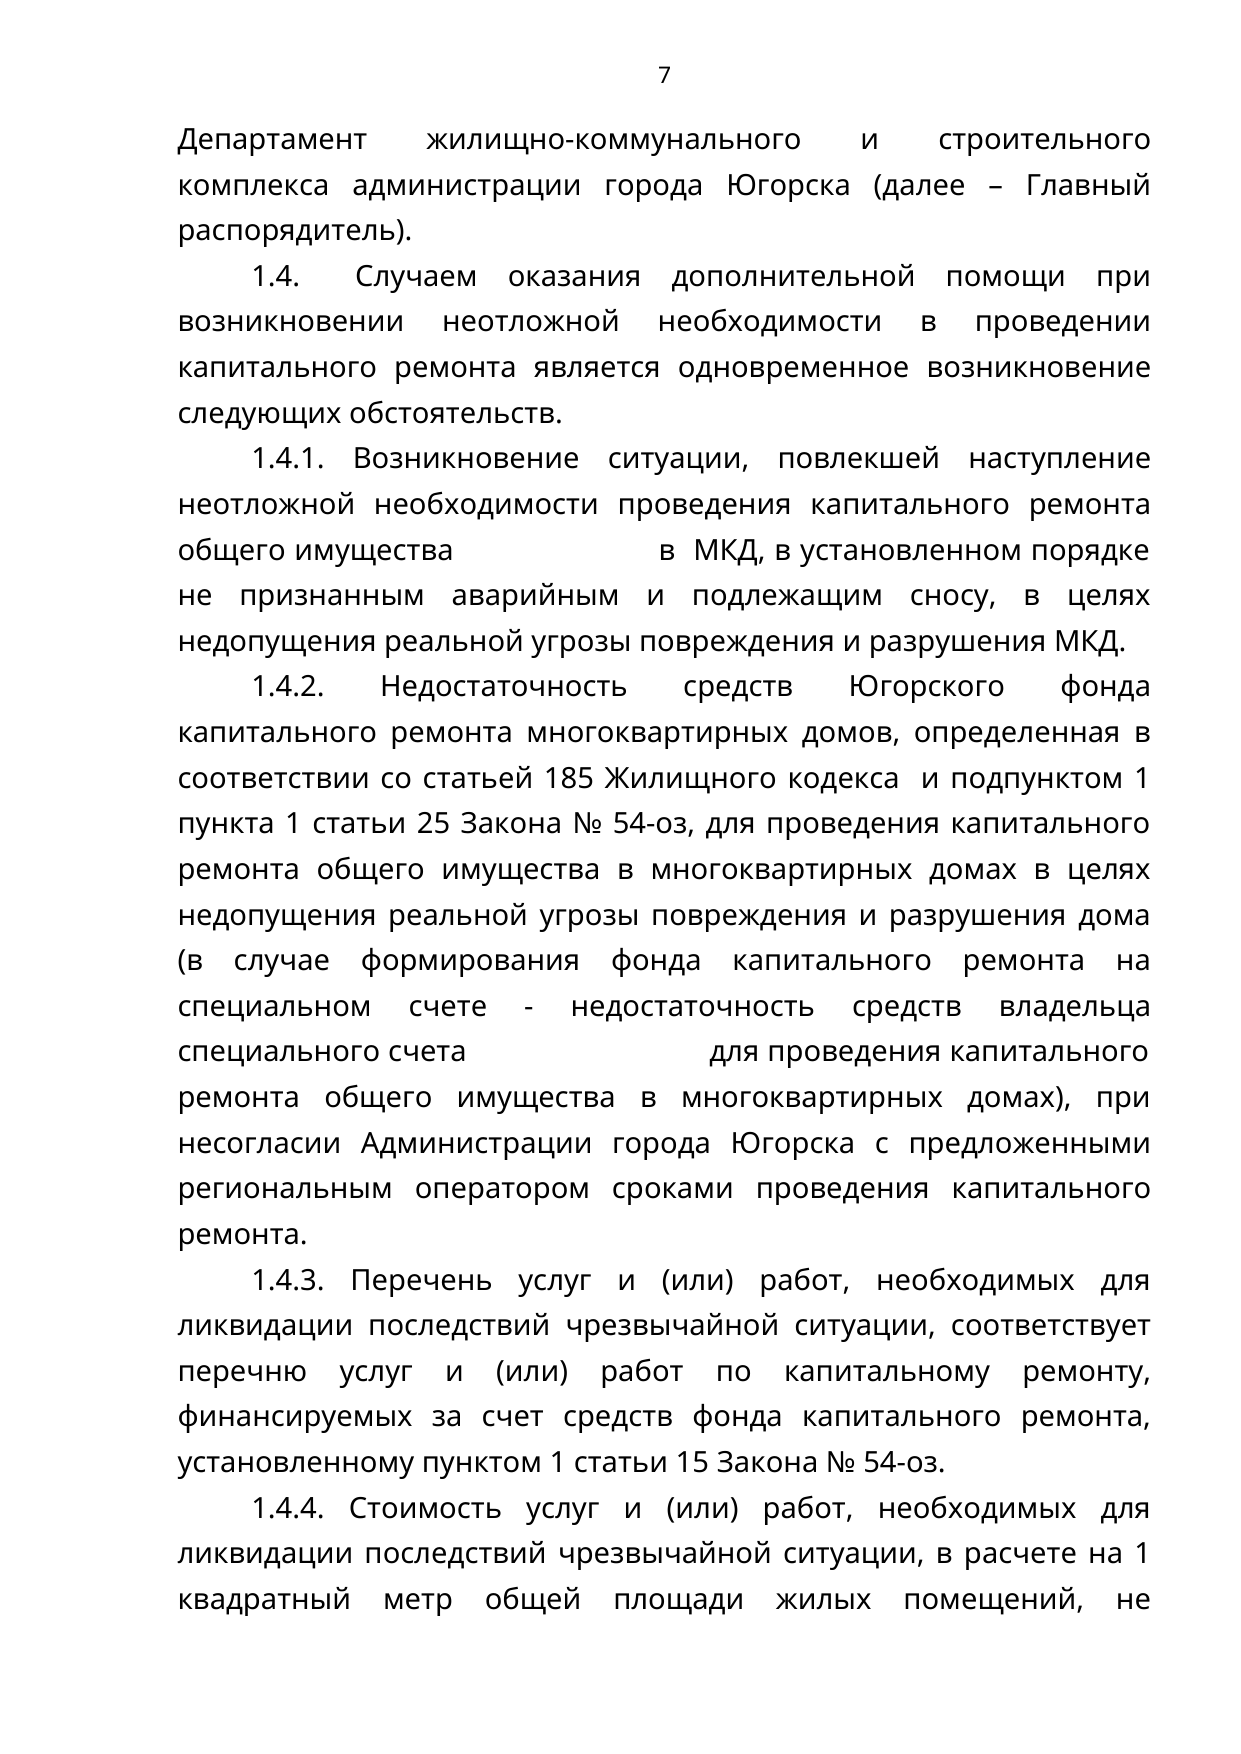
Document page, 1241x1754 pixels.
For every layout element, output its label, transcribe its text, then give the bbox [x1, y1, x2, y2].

text 1.4.3. Перечень услуг и (или) работ, необходимых для ликвидации последствий чрезвычайной ситуации, соответствует перечню услуг и (или) работ по капитальному ремонту, финансируемых за счет средств фонда капитального ремонта, установленному пунктом 1 статьи 15 Закона № 54-оз. [177, 1259, 1152, 1481]
text 1.4.2. Недостаточность средств Югорского фонда капитального ремонта многоквартирных домов, определенная в соответствии со статьей 185 Жилищного кодекса и подпунктом 1 пункта 1 статьи 25 Закона № 54-оз, для проведения капитального ремонта общего имущества в многоквартирных домах в целях недопущения реальной угрозы повреждения и разрушения дома (в случае формирования фонда капитального ремонта на специальном счете - недостаточность средств владельца специального счета для проведения капитального ремонта общего имущества в многоквартирных домах), при несогласии Администрации города Югорска с предложенными региональным оператором сроками проведения капитального ремонта. [177, 666, 1152, 1253]
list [177, 118, 1152, 249]
text 1.4.1. Возникновение ситуации, повлекшей наступление неотложной необходимости проведения капитального ремонта общего имущества в МКД, в установленном порядке не признанным аварийным и подлежащим сносу, в целях недопущения реальной угрозы повреждения и разрушения МКД. [177, 437, 1152, 660]
list Случаем оказания дополнительной помощи при возникновении неотложной необходимости в проведении капитального ремонта является одновременное возникновение следующих обстоятельств. [177, 255, 1152, 432]
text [177, 1487, 1152, 1618]
